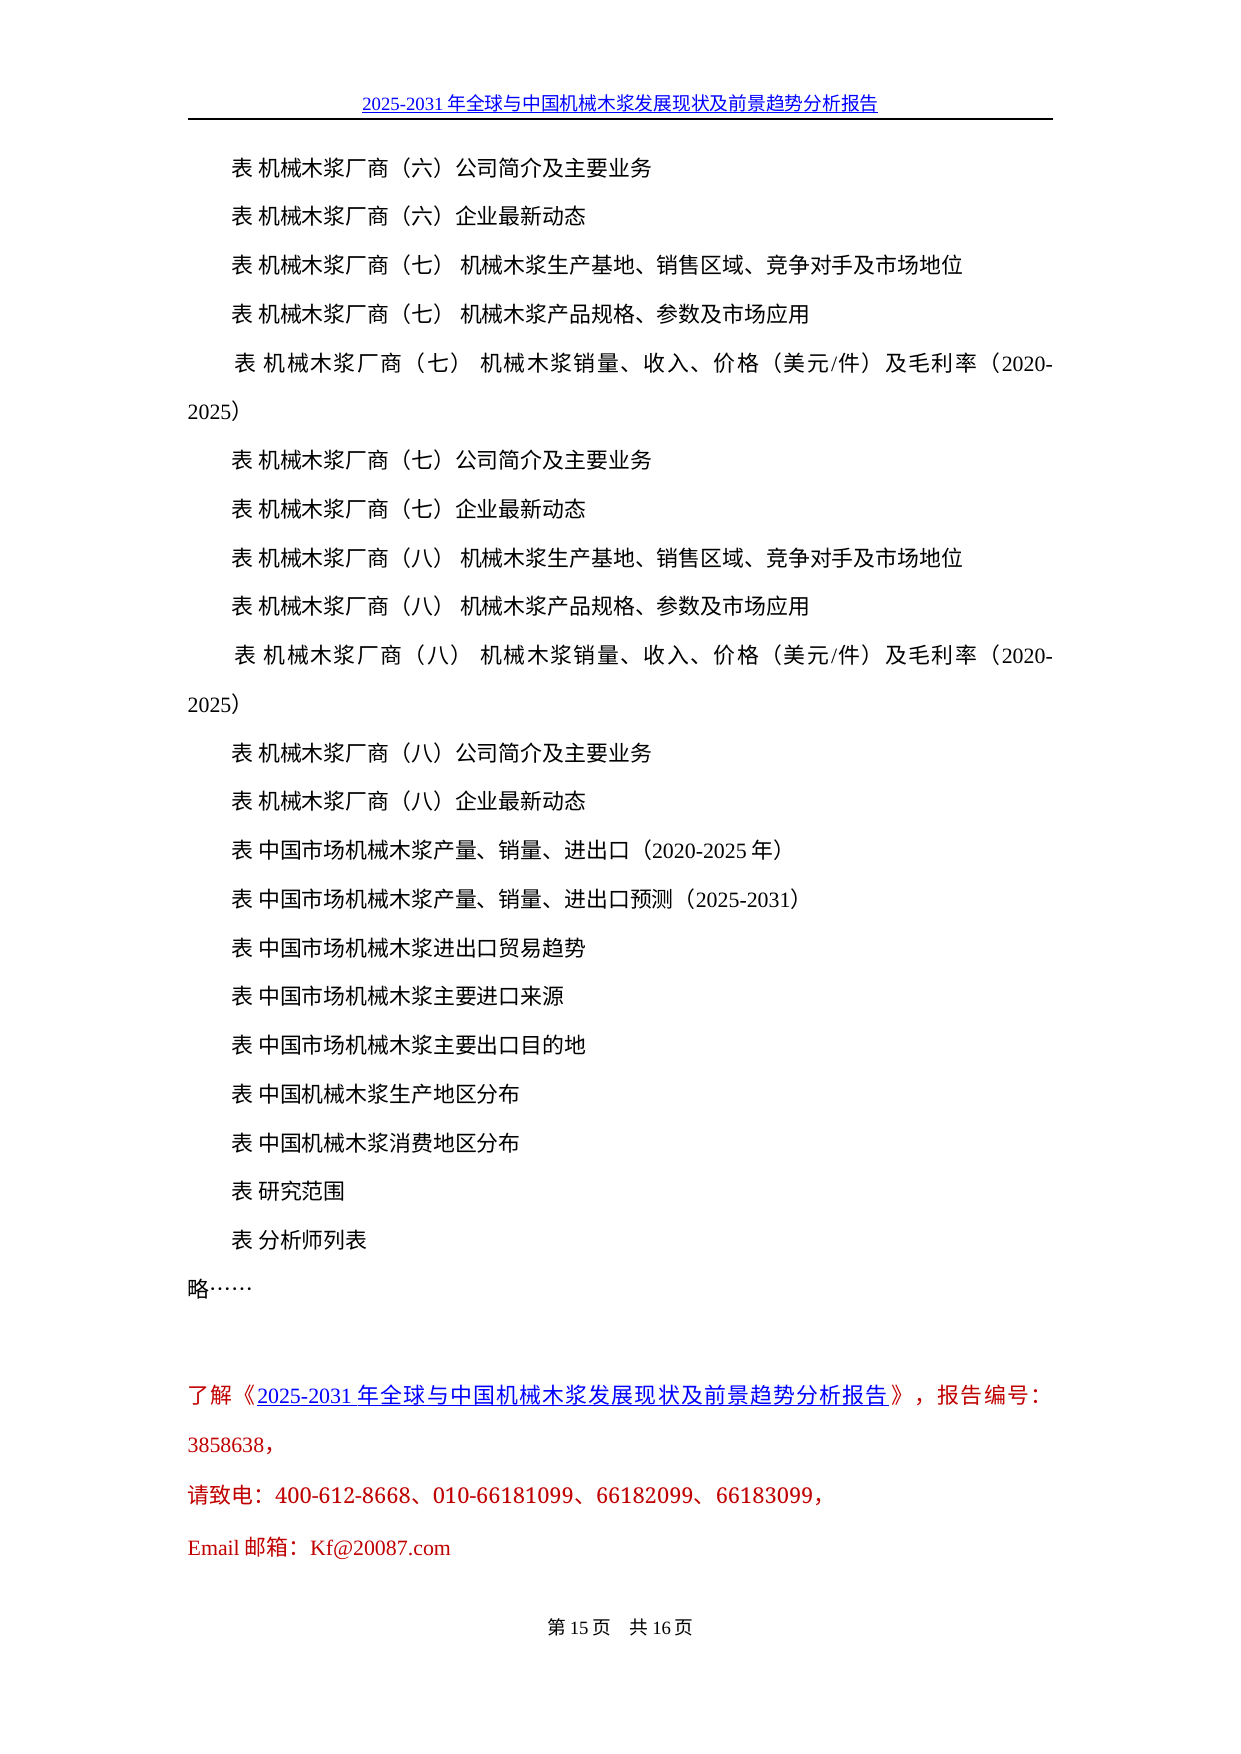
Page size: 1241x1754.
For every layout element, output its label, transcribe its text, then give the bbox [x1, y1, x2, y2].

text Email邮箱：Kf@20087.com [187, 1530, 1053, 1562]
text 了解《2025-2031年全球与中国机械木浆发展现状及前景趋势分析报告》，报告编号：3858638， [187, 1378, 1053, 1459]
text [187, 150, 1053, 1304]
text 请致电：400-612-8668、010-66181099、66182099、66183099， [187, 1478, 1053, 1511]
